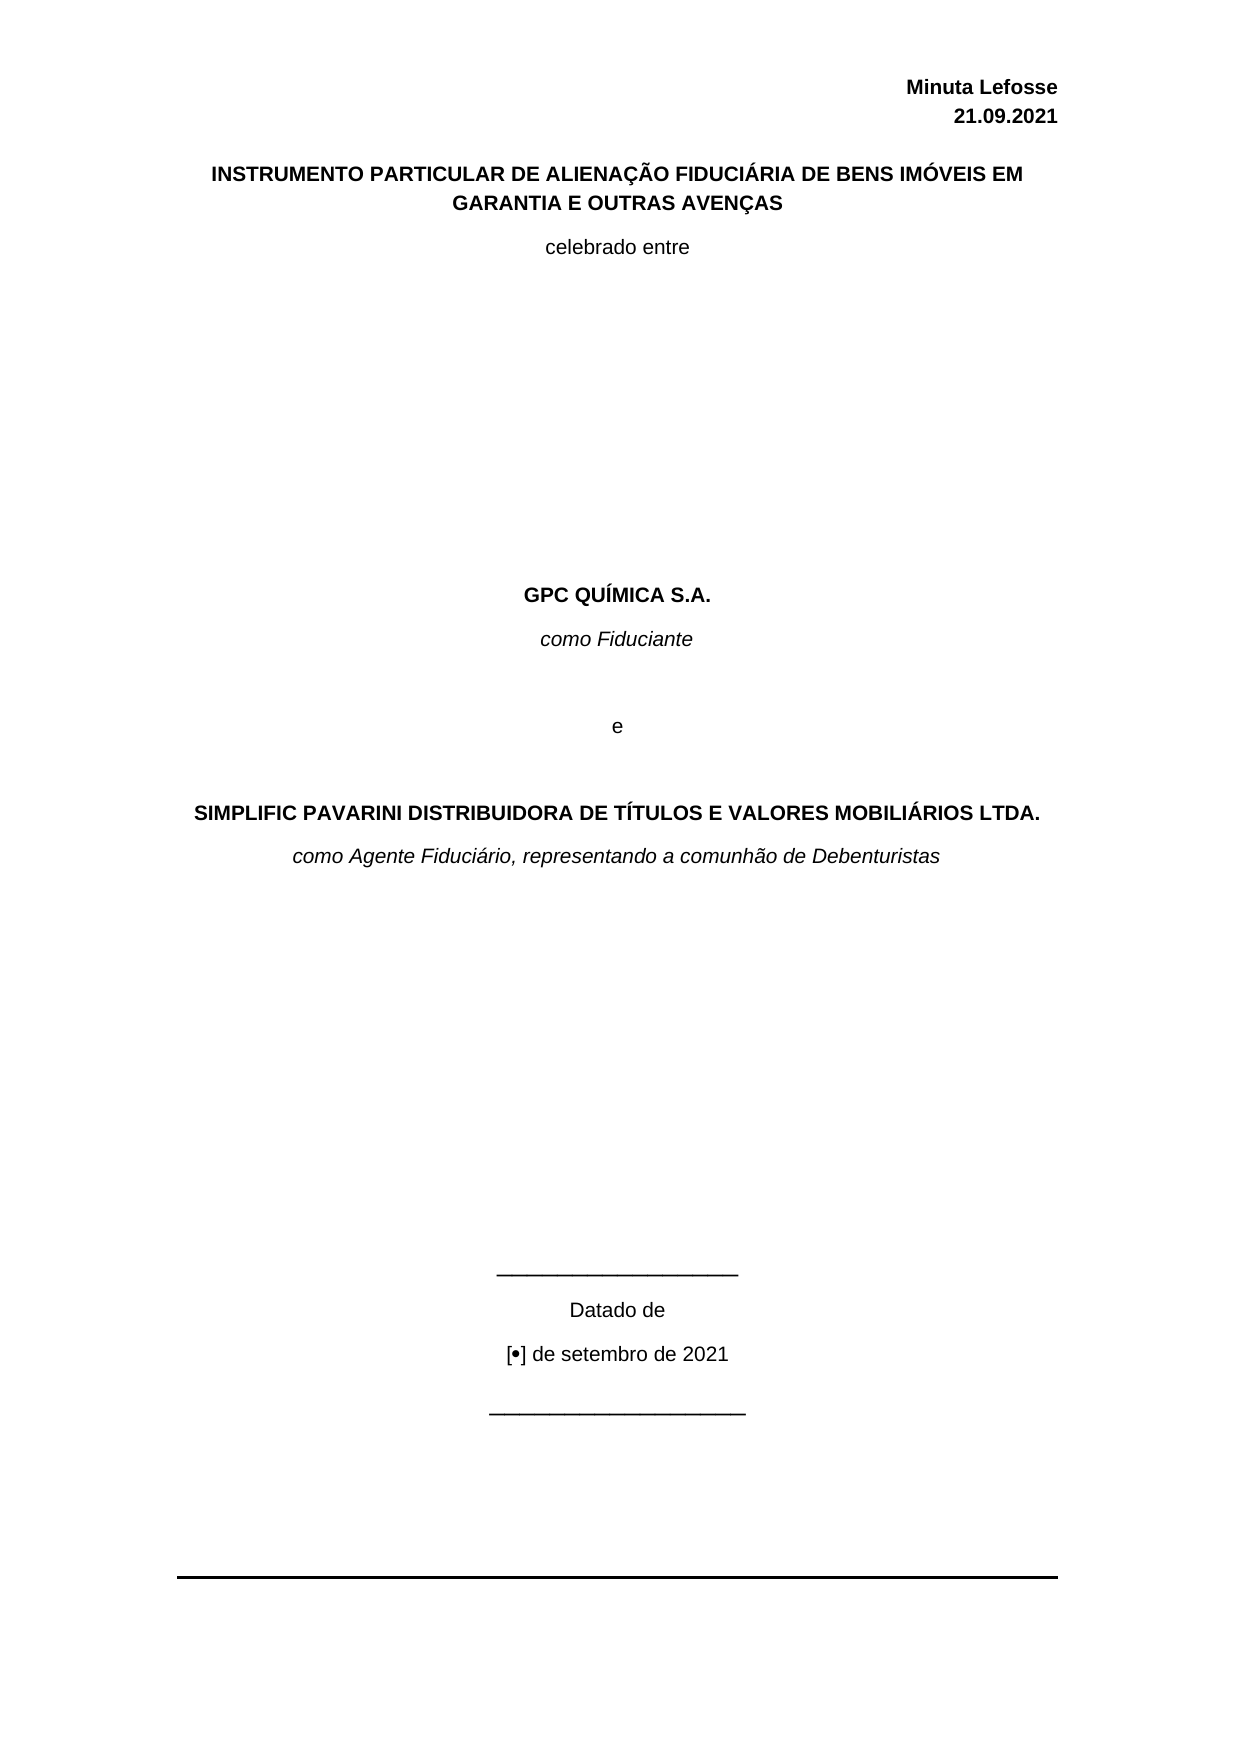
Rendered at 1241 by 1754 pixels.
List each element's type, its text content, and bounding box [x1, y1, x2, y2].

text Datado de [177, 1298, 1058, 1322]
text celebrado entre [177, 235, 1058, 259]
text [] de setembro de 2021 [177, 1342, 1058, 1366]
text e [177, 714, 1058, 738]
subtitle INSTRUMENTO PARTICULAR DE ALIENAÇÃO FIDUCIÁRIA DE BENS IMÓVEIS EM GARANTIA E OUTRAS AVENÇAS [177, 162, 1058, 215]
subtitle SIMPLIFIC PAVARINI DISTRIBUIDORA DE TÍTULOS E VALORES MOBILIÁRIOS LTDA. [177, 801, 1058, 825]
text como Agente Fiduciário, representando a comunhão de Debenturistas [177, 844, 1058, 868]
text _________________ [177, 1385, 1058, 1417]
text como Fiduciante [177, 627, 1058, 651]
subtitle GPC QUÍMICA S.A. [177, 583, 1058, 607]
text ________________ [177, 1246, 1058, 1277]
